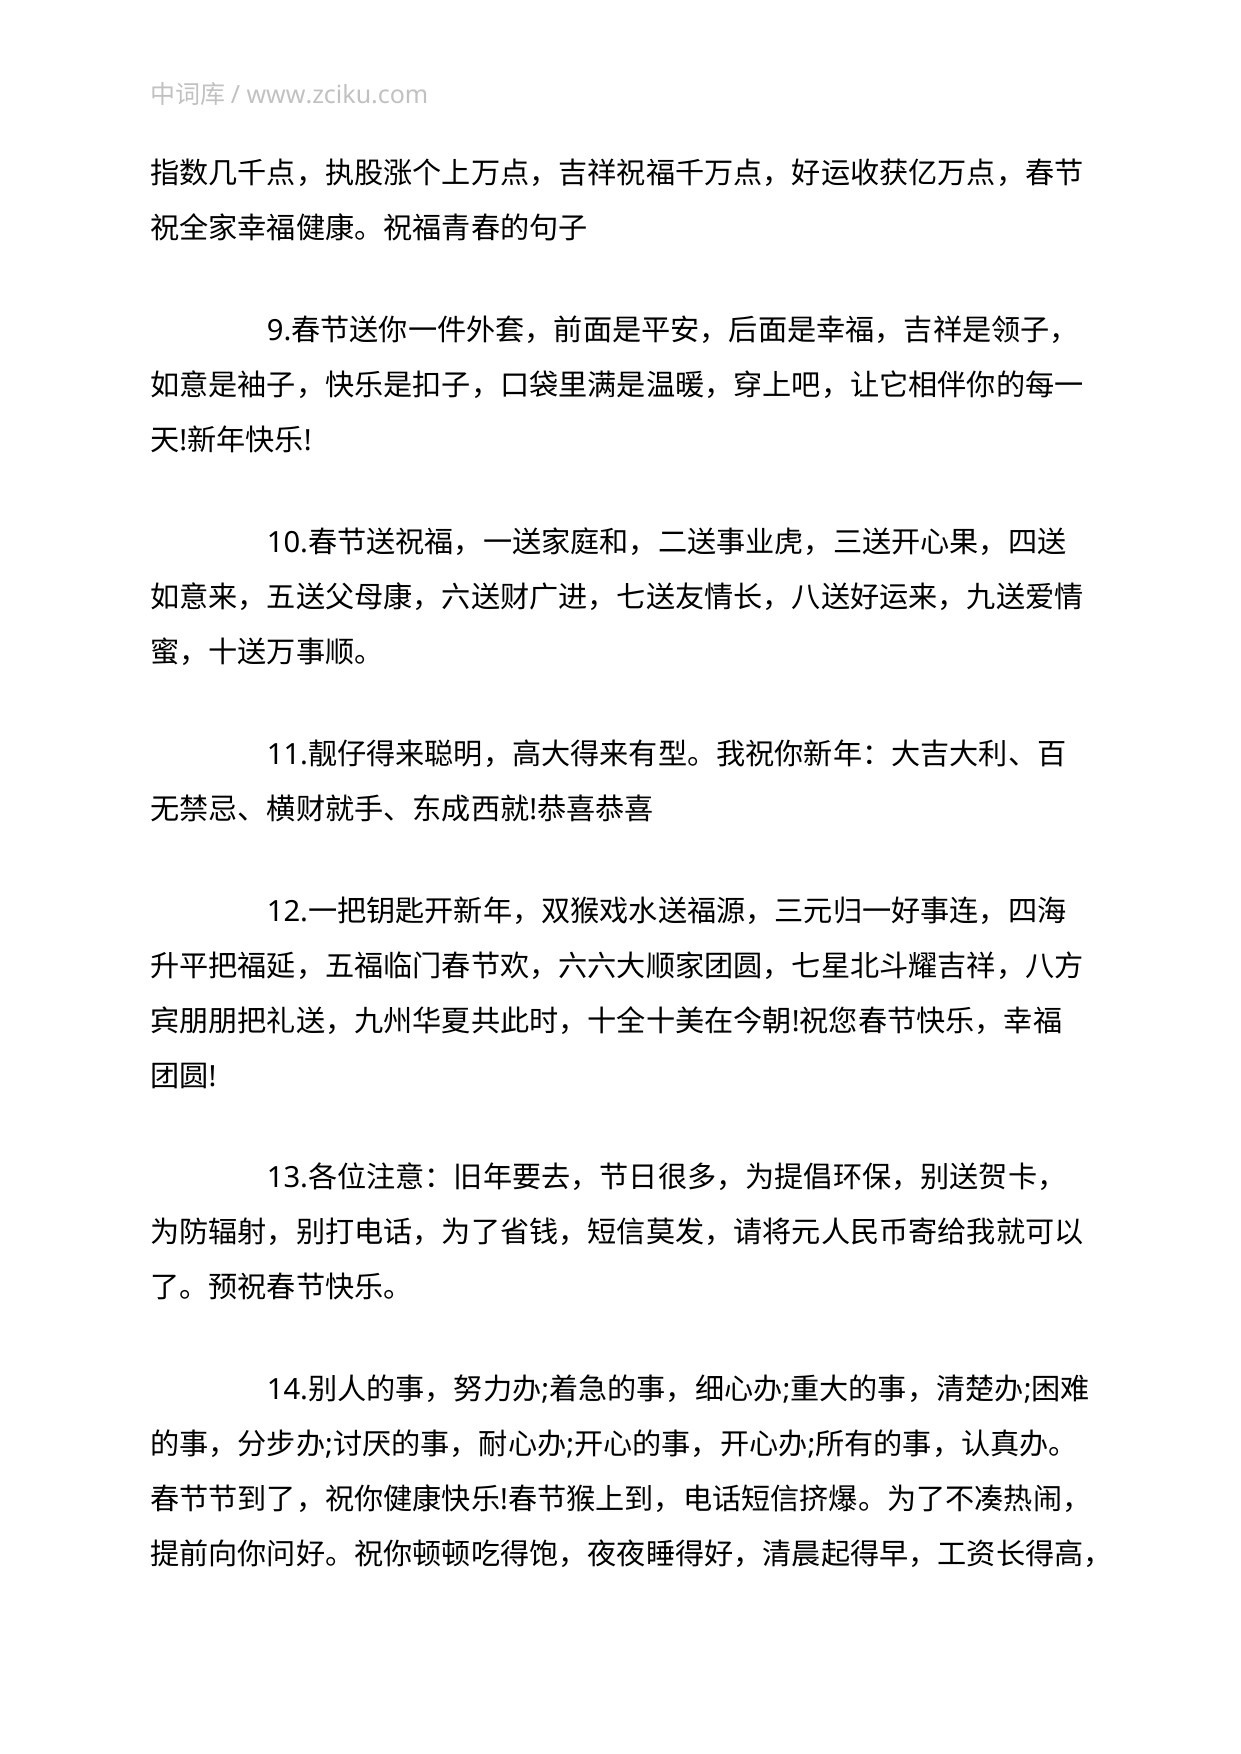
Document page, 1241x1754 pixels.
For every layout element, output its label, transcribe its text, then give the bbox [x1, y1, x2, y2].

text 10.春节送祝福，一送家庭和，二送事业虎，三送开心果，四送如意来，五送父母康，六送财广进，七送友情长，八送好运来，九送爱情蜜，十送万事顺。 [150, 518, 1090, 671]
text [150, 150, 1090, 247]
text 11.靓仔得来聪明，高大得来有型。我祝你新年：大吉大利、百无禁忌、横财就手、东成西就!恭喜恭喜 [150, 730, 1090, 828]
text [150, 1366, 1090, 1573]
text 12.一把钥匙开新年，双猴戏水送福源，三元归一好事连，四海升平把福延，五福临门春节欢，六六大顺家团圆，七星北斗耀吉祥，八方宾朋朋把礼送，九州华夏共此时，十全十美在今朝!祝您春节快乐，幸福团圆! [150, 887, 1090, 1094]
text 13.各位注意：旧年要去，节日很多，为提倡环保，别送贺卡，为防辐射，别打电话，为了省钱，短信莫发，请将元人民币寄给我就可以了。预祝春节快乐。 [150, 1154, 1090, 1306]
text 9.春节送你一件外套，前面是平安，后面是幸福，吉祥是领子，如意是袖子，快乐是扣子，口袋里满是温暖，穿上吧，让它相伴你的每一天!新年快乐! [150, 307, 1090, 459]
